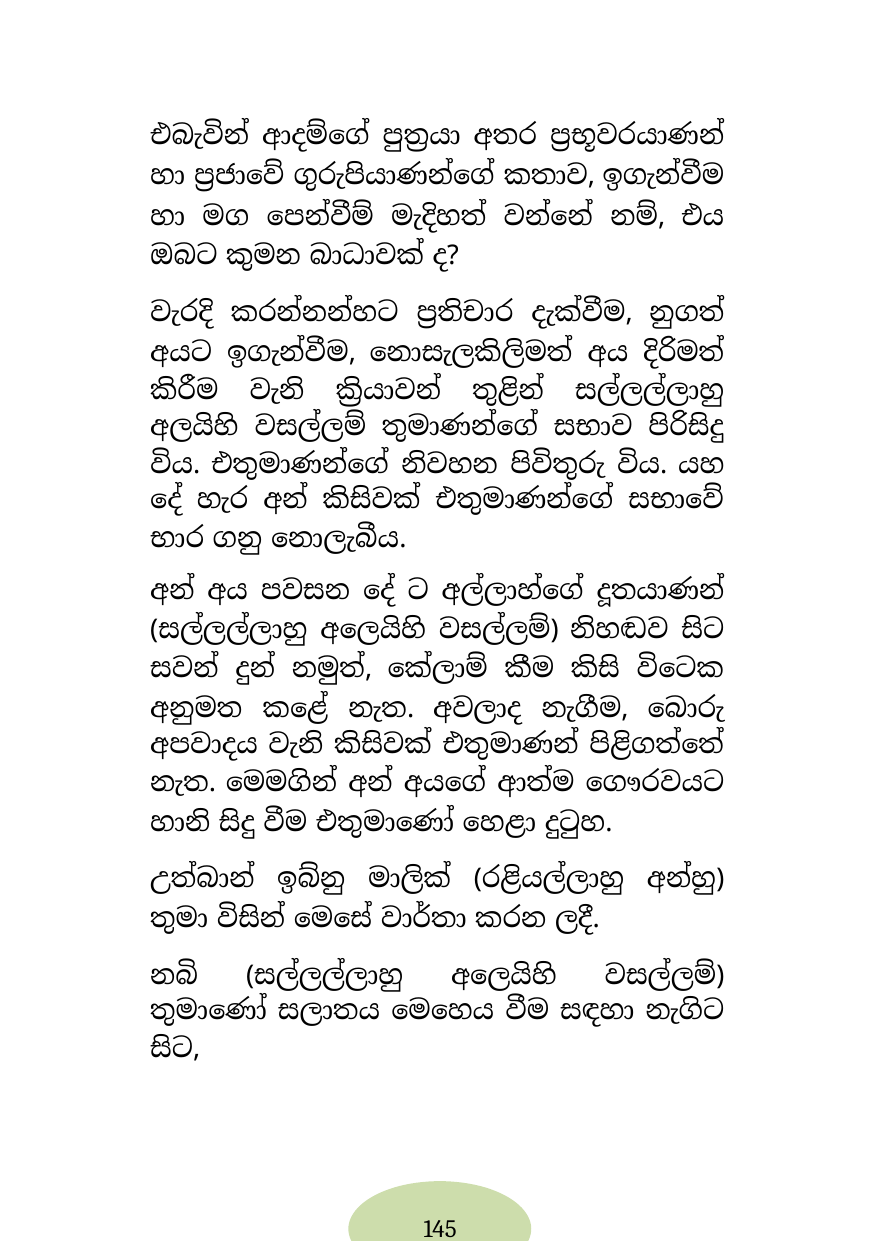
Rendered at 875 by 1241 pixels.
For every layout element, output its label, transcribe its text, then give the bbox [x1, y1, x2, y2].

text උත්බාන් ඉබ්නු මාලික් (රළියල්ලාහු අන්හු) තුමා විසින් මෙසේ වාර්තා කරන ලදී. [150, 859, 724, 936]
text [150, 117, 724, 273]
text වැරදි කරන්නන්හට ප්‍රතිචාර දැක්වීම, නුගත් අයට ඉගැන්වීම, නොසැලකිලිමත් අය දිරිමත් කිරීම වැනි ක්‍රියාවන් තුළින් සල්ලල්ලාහු අලයිහි වසල්ලම් තුමාණන්ගේ සභාව පිරිසිදු විය. එතුමාණන්ගේ නිවහන පිවිතුරු විය. යහ දේ හැර අන් කිසිවක් එතුමාණන්ගේ සභාවේ භාර ගනු නොලැබීය. [150, 292, 724, 555]
text නබි (සල්ලල්ලාහු අලෙයිහි වසල්ලම්) තුමාණෝ සලාතය මෙහෙය වීම සඳහා නැගිට සිට, [150, 955, 724, 1066]
text අන් අය පවසන දේ ට අල්ලාහ්ගේ දූතයාණන් (සල්ලල්ලාහු අලෙයිහි වසල්ලම්) නිහඬව සිට සවන් දුන් නමුත්, කේලාම් කීම කිසි විටෙක අනුමත කළේ නැත. අවලාද නැගීම, බොරු අපවාදය වැනි කිසිවක් එතුමාණන් පිළිගත්තේ නැත. මෙමගින් අන් අයගේ ආත්ම ගෞරවයට හානි සිදු වීම එතුමාණෝ හෙළා දුටුහ. [150, 575, 724, 839]
